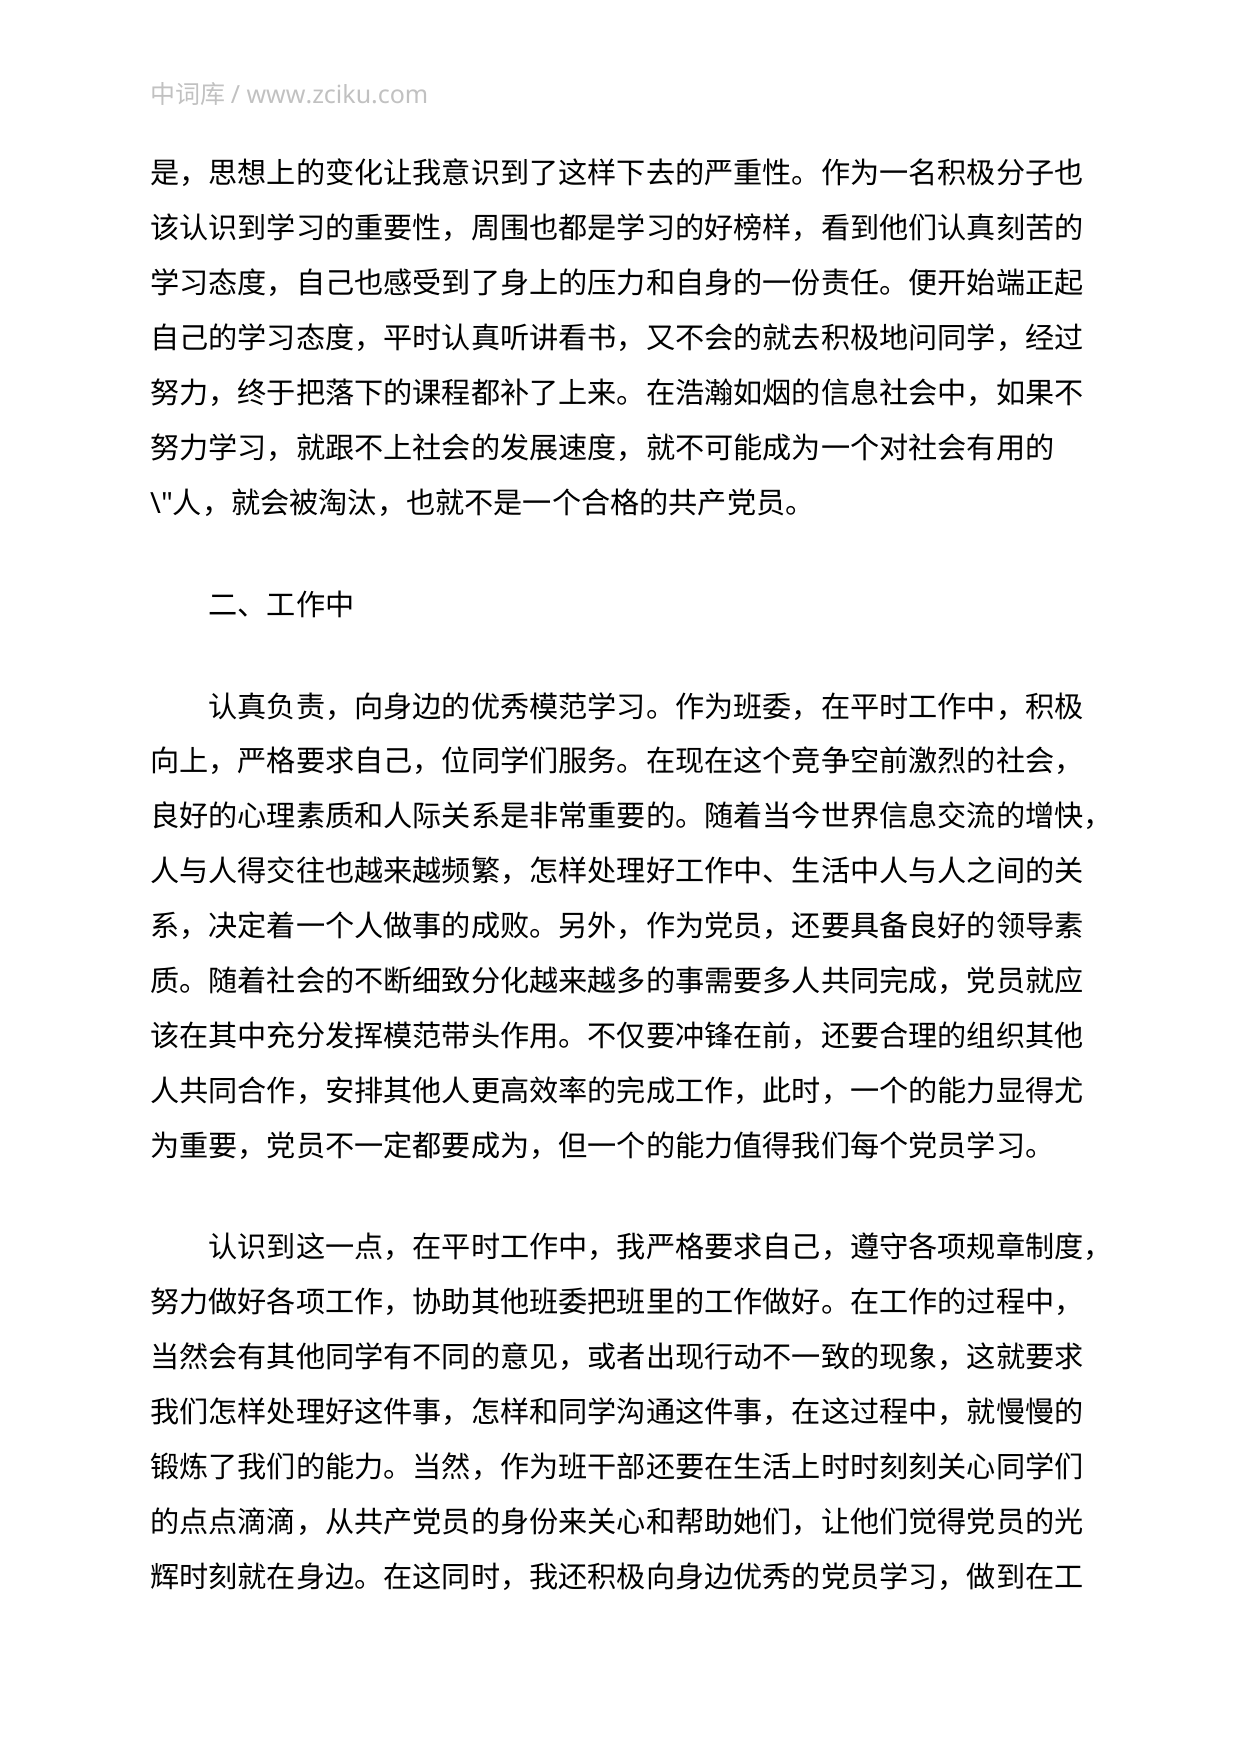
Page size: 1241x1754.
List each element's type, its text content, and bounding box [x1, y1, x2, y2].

text 二、工作中 [150, 581, 1090, 624]
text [150, 150, 1090, 522]
text 认真负责，向身边的优秀模范学习。作为班委，在平时工作中，积极向上，严格要求自己，位同学们服务。在现在这个竞争空前激烈的社会，良好的心理素质和人际关系是非常重要的。随着当今世界信息交流的增快，人与人得交往也越来越频繁，怎样处理好工作中、生活中人与人之间的关系，决定着一个人做事的成败。另外，作为党员，还要具备良好的领导素质。随着社会的不断细致分化越来越多的事需要多人共同完成，党员就应该在其中充分发挥模范带头作用。不仅要冲锋在前，还要合理的组织其他人共同合作，安排其他人更高效率的完成工作，此时，一个的能力显得尤为重要，党员不一定都要成为，但一个的能力值得我们每个党员学习。 [150, 683, 1090, 1164]
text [150, 1224, 1090, 1596]
